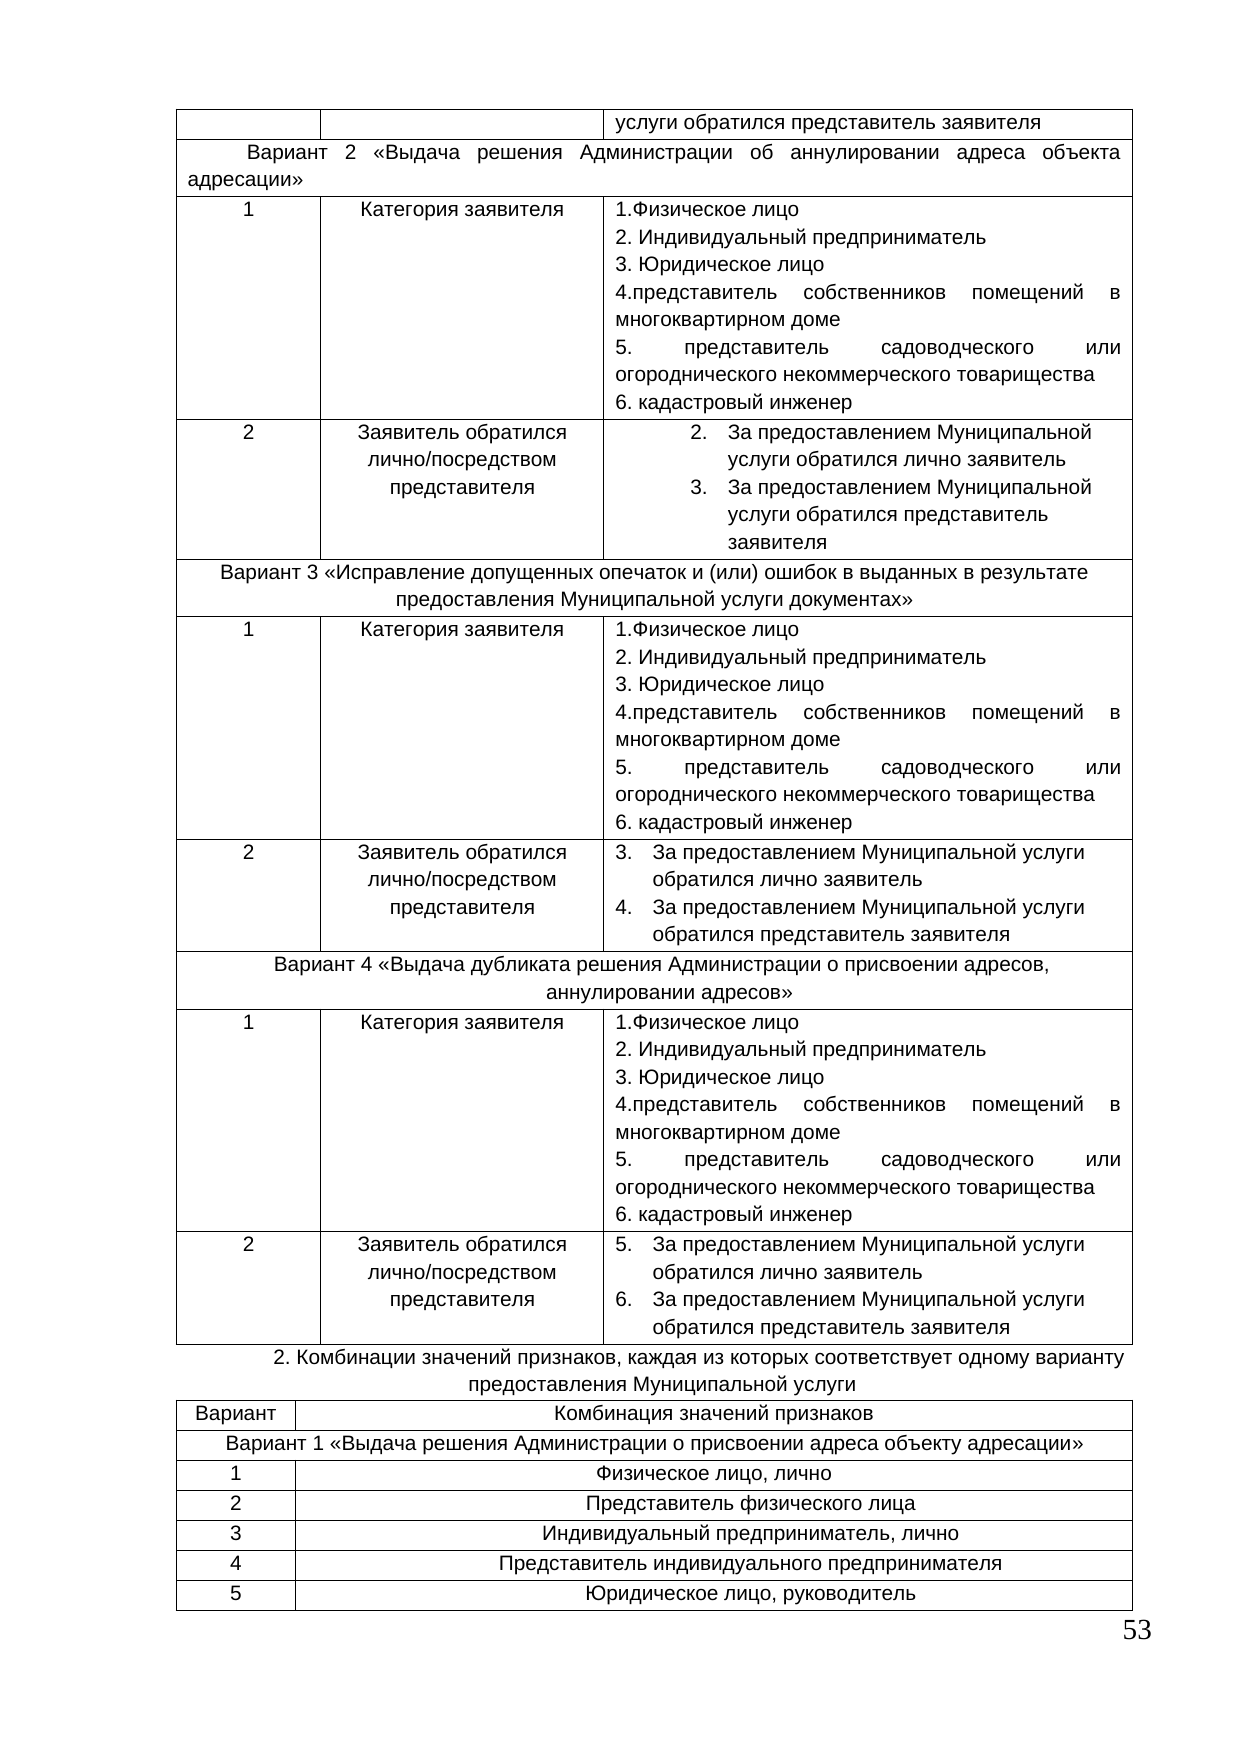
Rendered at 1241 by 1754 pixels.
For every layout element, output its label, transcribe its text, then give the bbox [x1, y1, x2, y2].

table_cell Вариант 2 «Выдача решения Администрации об аннулировании адреса объекта адресации» [177, 140, 1132, 196]
table_cell Категория заявителя [321, 617, 603, 838]
table_cell 1 [177, 197, 320, 418]
table_cell Представитель физического лица [296, 1491, 1132, 1519]
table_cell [321, 110, 603, 138]
table_header Вариант [177, 1401, 295, 1429]
table_header Комбинация значений признаков [296, 1401, 1132, 1429]
table_cell За предоставлением Муниципальной услуги обратился лично заявитель За предоставлением Муниципальной услуги обратился представитель заявителя [604, 420, 1132, 558]
table_cell Вариант 4 «Выдача дубликата решения Администрации о присвоении адресов, аннулировании адресов» [177, 952, 1132, 1008]
table_cell За предоставлением Муниципальной услуги обратился лично заявитель За предоставлением Муниципальной услуги обратился представитель заявителя [604, 840, 1132, 951]
table_cell Физическое лицо, лично [296, 1461, 1132, 1489]
table_cell 1 [177, 617, 320, 838]
table_cell 1 [177, 1010, 320, 1231]
table_cell Заявитель обратился лично/посредством представителя [321, 420, 603, 558]
table_cell 2 [177, 110, 320, 138]
table_cell Вариант 3 «Исправление допущенных опечаток и (или) ошибок в выданных в результате предоставления Муниципальной услуги документах» [177, 560, 1132, 616]
table_cell Юридическое лицо, руководитель [296, 1581, 1132, 1609]
table_cell За предоставлением Муниципальной услуги обратился лично заявитель За предоставлением Муниципальной услуги обратился представитель заявителя [604, 1232, 1132, 1343]
table_cell 5 [177, 1581, 295, 1609]
table_cell 4 [177, 1551, 295, 1579]
table_cell Индивидуальный предприниматель, лично [296, 1521, 1132, 1549]
table_cell 2 [177, 1491, 295, 1519]
table_cell 3 [177, 1521, 295, 1549]
table_cell Категория заявителя [321, 1010, 603, 1231]
table_cell Вариант 1 «Выдача решения Администрации о присвоении адреса объекту адресации» [177, 1431, 1132, 1459]
table_cell Заявитель обратился лично/посредством представителя [321, 1232, 603, 1343]
table_cell Категория заявителя [321, 197, 603, 418]
table_cell 2 [177, 1232, 320, 1343]
table_cell 2 [177, 420, 320, 558]
text 2. Комбинации значений признаков, каждая из которых соответствует одному варианту предоставления Муниципальной услуги [173, 1344, 1151, 1396]
table_cell Заявитель обратился лично/посредством представителя [321, 840, 603, 951]
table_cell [604, 110, 1132, 138]
table_cell 2 [177, 840, 320, 951]
table_cell Представитель индивидуального предпринимателя [296, 1551, 1132, 1579]
table_cell 1 [177, 1461, 295, 1489]
